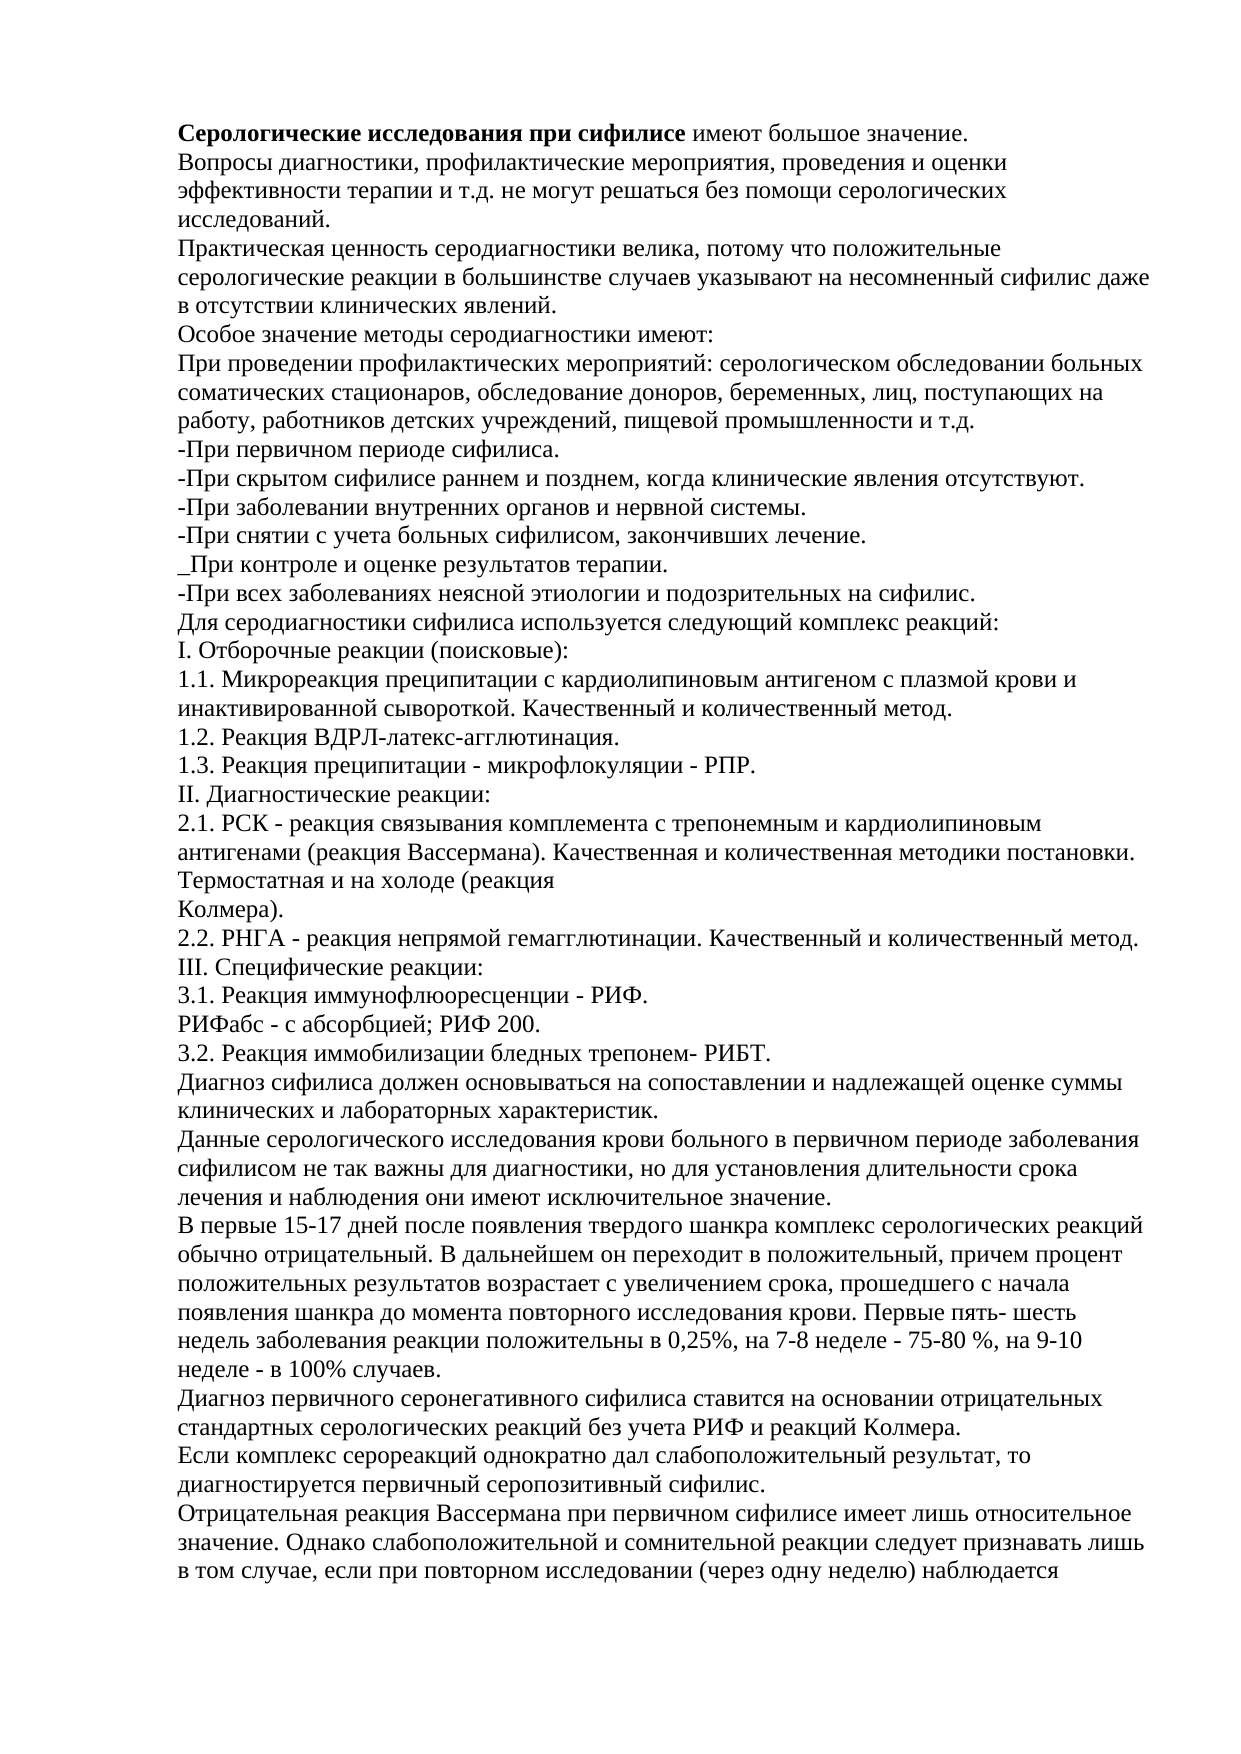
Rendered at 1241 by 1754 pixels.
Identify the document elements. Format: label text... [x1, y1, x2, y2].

text I. Отборочные реакции (поисковые): [177, 636, 1152, 664]
text Если комплекс серореакций однократно дал слабоположительный результат, то диагностируется первичный серопозитивный сифилис. [177, 1441, 1152, 1498]
text Особое значение методы серодиагностики имеют: [177, 319, 1152, 348]
text Диагноз сифилиса должен основываться на сопоставлении и надлежащей оценке суммы клинических и лабораторных характеристик. [177, 1067, 1152, 1124]
text 1.3. Реакция преципитации - микрофлокуляции - РПР. [177, 751, 1152, 779]
text 2.1. РСК - реакция связывания комплемента с трепонемным и кардиолипиновым антигенами (реакция Вассермана). Качественная и количественная методики постановки. Термостатная и на холоде (реакция [177, 808, 1152, 894]
text Вопросы диагностики, профилактические мероприятия, проведения и оценки эффективности терапии и т.д. не могут решаться без помощи серологических исследований. [177, 147, 1152, 233]
text 2.2. РНГА - реакция непрямой гемагглютинации. Качественный и количественный метод. [177, 923, 1152, 952]
text -При всех заболеваниях неясной этиологии и подозрительных на сифилис. [177, 578, 1152, 607]
text В первые 15-17 дней после появления твердого шанкра комплекс серологических реакций обычно отрицательный. В дальнейшем он переходит в положительный, причем процент положительных результатов возрастает с увеличением срока, прошедшего с начала появления шанкра до момента повторного исследования крови. Первые пять- шесть недель заболевания реакции положительны в 0,25%, на 7-8 неделе - 75-80 %, на 9-10 неделе - в 100% случаев. [177, 1211, 1152, 1383]
text III. Специфические реакции: [177, 952, 1152, 981]
text -При снятии с учета больных сифилисом, закончивших лечение. [177, 521, 1152, 549]
text РИФабс - с абсорбцией; РИФ 200. [177, 1009, 1152, 1038]
text Диагноз первичного серонегативного сифилиса ставится на основании отрицательных стандартных серологических реакций без учета РИФ и реакций Колмера. [177, 1383, 1152, 1441]
text Колмера). [177, 894, 1152, 923]
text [177, 1498, 1152, 1584]
text 3.2. Реакция иммобилизации бледных трепонем- РИБТ. [177, 1038, 1152, 1067]
text -При скрытом сифилисе раннем и позднем, когда клинические явления отсутствуют. [177, 463, 1152, 492]
text Для серодиагностики сифилиса используется следующий комплекс реакций: [177, 607, 1152, 636]
text 1.1. Микрореакция преципитации с кардиолипиновым антигеном с плазмой крови и инактивированной сывороткой. Качественный и количественный метод. [177, 664, 1152, 722]
text Практическая ценность серодиагностики велика, потому что положительные серологические реакции в большинстве случаев указывают на несомненный сифилис даже в отсутствии клинических явлений. [177, 233, 1152, 319]
text Серологические исследования при сифилисе имеют большое значение. [177, 118, 1152, 147]
text II. Диагностические реакции: [177, 779, 1152, 808]
text При проведении профилактических мероприятий: серологическом обследовании больных соматических стационаров, обследование доноров, беременных, лиц, поступающих на работу, работников детских учреждений, пищевой промышленности и т.д. [177, 348, 1152, 434]
text Данные серологического исследования крови больного в первичном периоде заболевания сифилисом не так важны для диагностики, но для установления длительности срока лечения и наблюдения они имеют исключительное значение. [177, 1124, 1152, 1211]
text -При первичном периоде сифилиса. [177, 434, 1152, 463]
text 1.2. Реакция ВДРЛ-латекс-агглютинация. [177, 722, 1152, 751]
text _При контроле и оценке результатов терапии. [177, 549, 1152, 578]
text 3.1. Реакция иммунофлюоресценции - РИФ. [177, 981, 1152, 1009]
text -При заболевании внутренних органов и нервной системы. [177, 492, 1152, 521]
